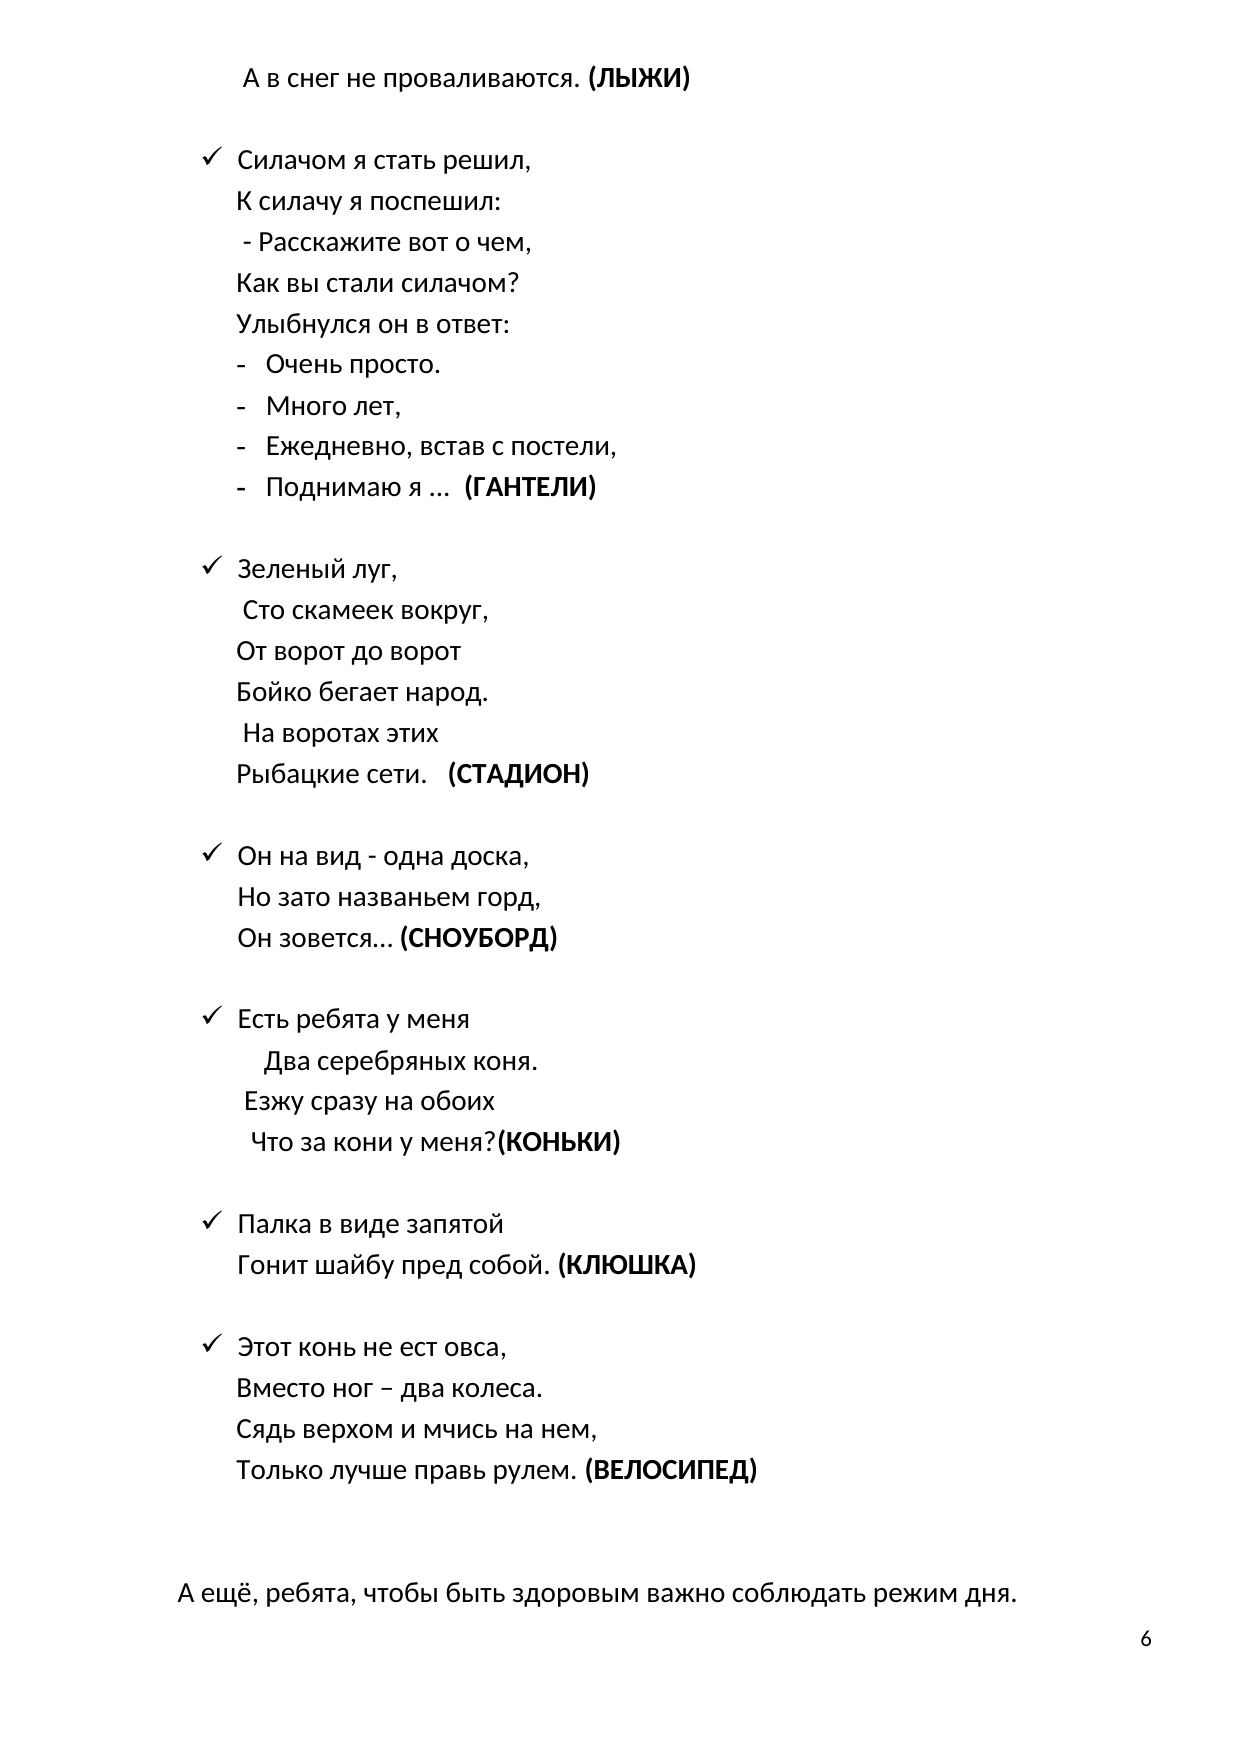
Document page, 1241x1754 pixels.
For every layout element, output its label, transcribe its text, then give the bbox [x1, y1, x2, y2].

list Два серебряных коня. [193, 1042, 1152, 1077]
list Улыбнулся он в ответ: [177, 305, 1152, 340]
list Ежедневно, встав с постели, [177, 427, 1152, 463]
list Что за кони у меня?(КОНЬКИ) [193, 1123, 1152, 1159]
list Он на вид - одна доска, [200, 837, 1152, 872]
list Езжу сразу на обоих [193, 1082, 1152, 1118]
list Вместо ног – два колеса. [177, 1369, 1152, 1405]
list Только лучше правь рулем. (ВЕЛОСИПЕД) [177, 1451, 1152, 1487]
list Есть ребята у меня [200, 1001, 1152, 1036]
list Гонит шайбу пред собой. (КЛЮШКА) [193, 1246, 1152, 1282]
list На воротах этих [177, 714, 1152, 750]
list - Расскажите вот о чем, [177, 223, 1152, 258]
list Этот конь не ест овса, [200, 1328, 1152, 1364]
list От ворот до ворот [177, 632, 1152, 668]
list Сядь верхом и мчись на нем, [177, 1410, 1152, 1446]
list Много лет, [177, 387, 1152, 422]
list А в снег не проваливаются. (ЛЫЖИ) [177, 59, 1152, 95]
list Поднимаю я ... (ГАНТЕЛИ) [177, 468, 1152, 504]
list Зеленый луг, [200, 550, 1152, 586]
list Палка в виде запятой [200, 1205, 1152, 1241]
list Рыбацкие сети. (СТАДИОН) [177, 755, 1152, 791]
list Силачом я стать решил, [200, 141, 1152, 177]
list Очень просто. [177, 346, 1152, 381]
list Сто скамеек вокруг, [177, 591, 1152, 627]
list А ещё, ребята, чтобы быть здоровым важно соблюдать режим дня. [118, 1574, 1152, 1609]
list Но зато названьем горд, [193, 878, 1152, 913]
list Он зовется… (СНОУБОРД) [193, 919, 1152, 954]
list Как вы стали силачом? [177, 264, 1152, 299]
list К силачу я поспешил: [177, 182, 1152, 217]
list Бойко бегает народ. [177, 673, 1152, 709]
